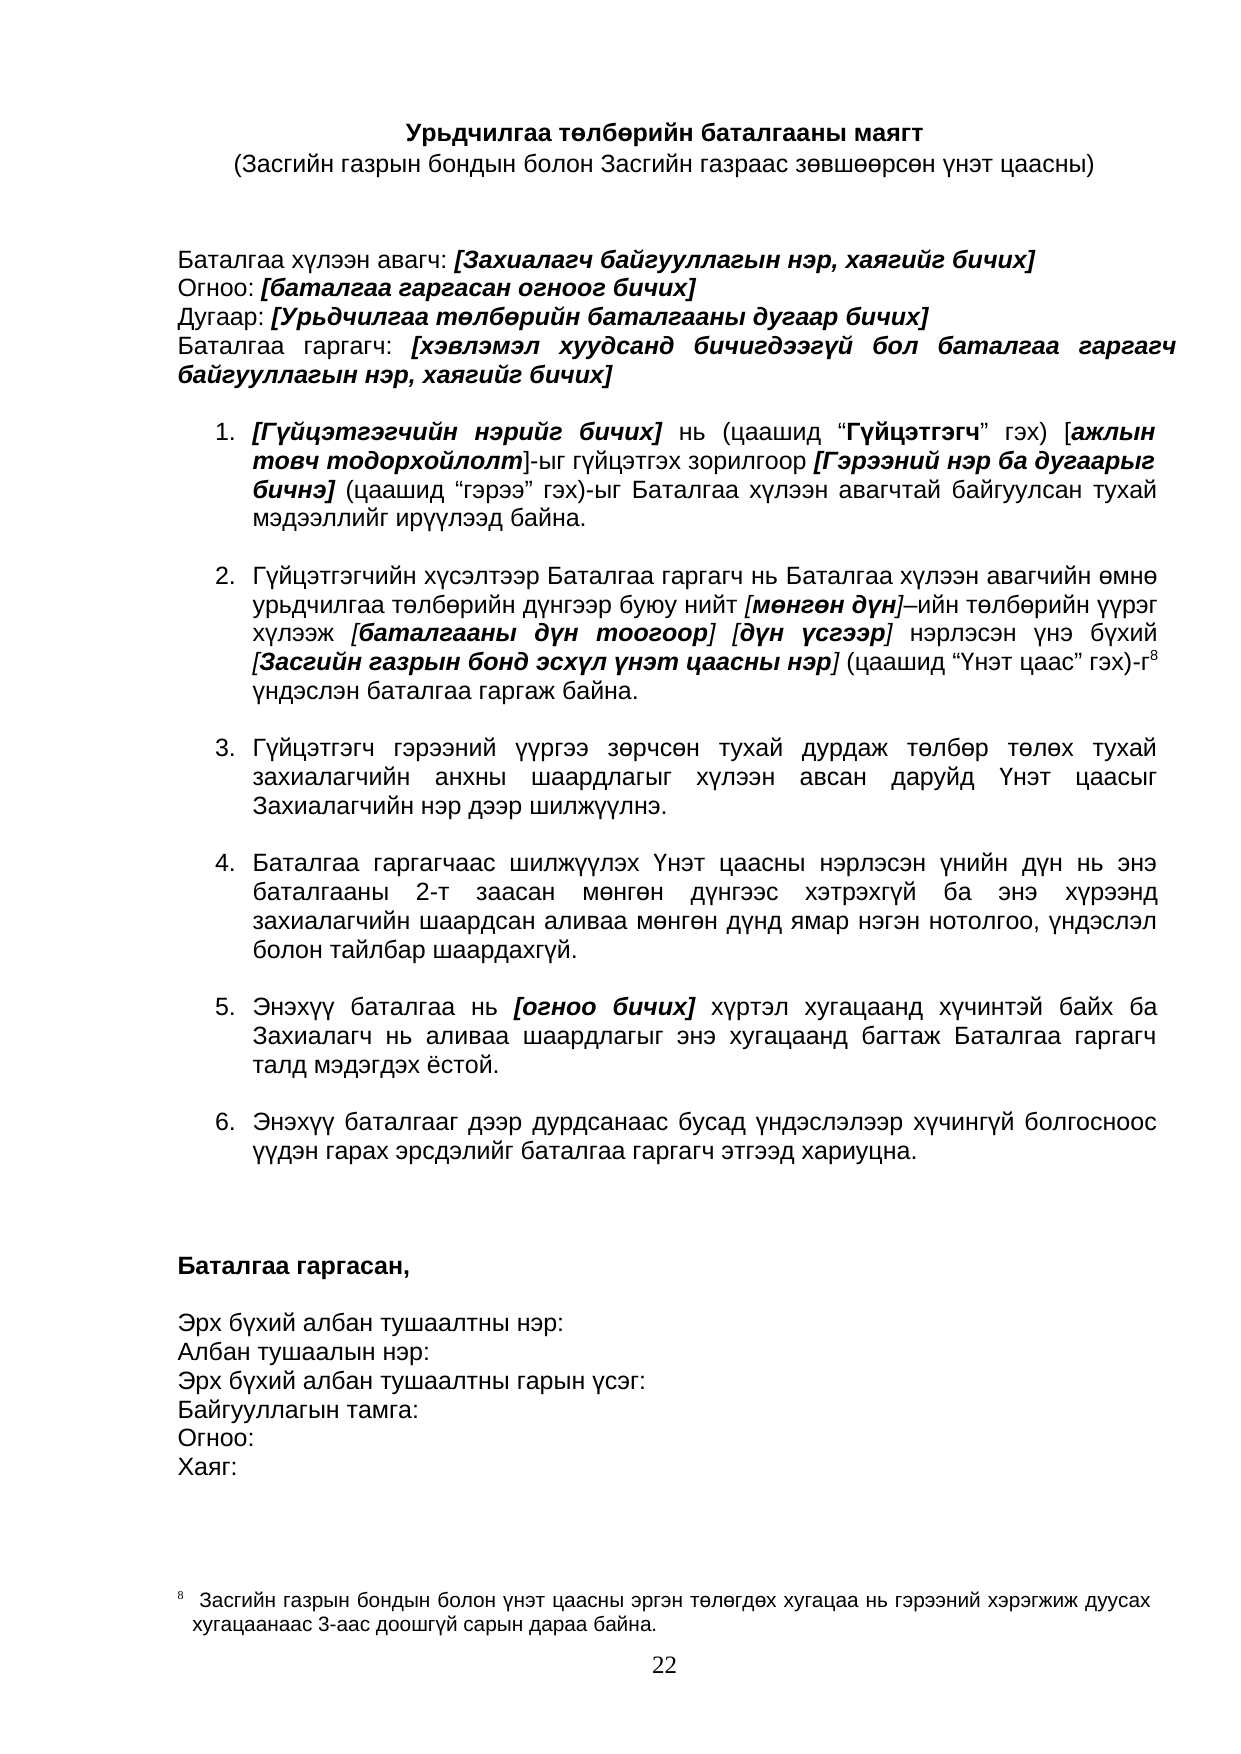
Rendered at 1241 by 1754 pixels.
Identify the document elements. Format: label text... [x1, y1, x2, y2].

text Баталгаа гаргасан, [177, 1251, 1136, 1279]
text Эрх бүхий албан тушаалтны гарын үсэг: [177, 1366, 1136, 1394]
text Албан тушаалын нэр: [177, 1337, 1136, 1366]
text Баталгаа гаргагч: [хэвлэмэл хуудсанд бичигдээгүй бол баталгаа гаргагч байгууллагын нэр, хаягийг бичих] [177, 331, 1180, 388]
list Гүйцэтгэгчийн хүсэлтээр Баталгаа гаргагч нь Баталгаа хүлээн авагчийн өмнө урьдчилгаа төлбөрийн дүнгээр буюу нийт [мөнгөн дүн]–ийн төлбөрийн үүрэг хүлээж [баталгааны дүн тоогоор] [дүн үсгээр] нэрлэсэн үнэ бүхий [Засгийн газрын бонд эсхүл үнэт цаасны нэр] (цаашид “Үнэт цаас” гэх)-г үндэслэн баталгаа гаргаж байна. [215, 561, 1158, 704]
text Урьдчилгаа төлбөрийн баталгааны маягт (Засгийн газрын бондын болон Засгийн газраас зөвшөөрсөн үнэт цаасны) [177, 118, 1152, 178]
text Хаяг: [177, 1452, 1158, 1481]
list [Гүйцэтгэгчийн нэрийг бичих] нь (цаашид “Гүйцэтгэгч” гэх) [ажлын товч тодорхойлолт]-ыг гүйцэтгэх зорилгоор [Гэрээний нэр ба дугаарыг бичнэ] (цаашид “гэрээ” гэх)-ыг Баталгаа хүлээн авагчтай байгуулсан тухай мэдээллийг ирүүлээд байна. [215, 417, 1158, 532]
text Огноо: [баталгаа гаргасан огноог бичих] [177, 273, 1158, 302]
list Энэхүү баталгаа нь [огноо бичих] хүртэл хугацаанд хүчинтэй байх ба Захиалагч нь аливаа шаардлагыг энэ хугацаанд багтаж Баталгаа гаргагч талд мэдэгдэх ёстой. [215, 992, 1158, 1078]
text Эрх бүхий албан тушаалтны нэр: [177, 1308, 1136, 1337]
text Огноо: [177, 1423, 1136, 1452]
text Байгууллагын тамга: [177, 1394, 1136, 1423]
list Гүйцэтгэгч гэрээний үүргээ зөрчсөн тухай дурдаж төлбөр төлөх тухай захиалагчийн анхны шаардлагыг хүлээн авсан даруйд Үнэт цаасыг Захиалагчийн нэр дээр шилжүүлнэ. [215, 733, 1158, 819]
list Энэхүү баталгааг дээр дурдсанаас бусад үндэслэлээр хүчингүй болгосноос үүдэн гарах эрсдэлийг баталгаа гаргагч этгээд хариуцна. [215, 1107, 1158, 1164]
list Баталгаа гаргагчаас шилжүүлэх Үнэт цаасны нэрлэсэн үнийн дүн нь энэ баталгааны 2-т заасан мөнгөн дүнгээс хэтрэхгүй ба энэ хүрээнд захиалагчийн шаардсан аливаа мөнгөн дүнд ямар нэгэн нотолгоо, үндэслэл болон тайлбар шаардахгүй. [215, 848, 1158, 963]
text Дугаар: [Урьдчилгаа төлбөрийн баталгааны дугаар бичих] [177, 302, 1180, 331]
text Баталгаа хүлээн авагч: [Захиалагч байгууллагын нэр, хаягийг бичих] [177, 244, 1158, 273]
